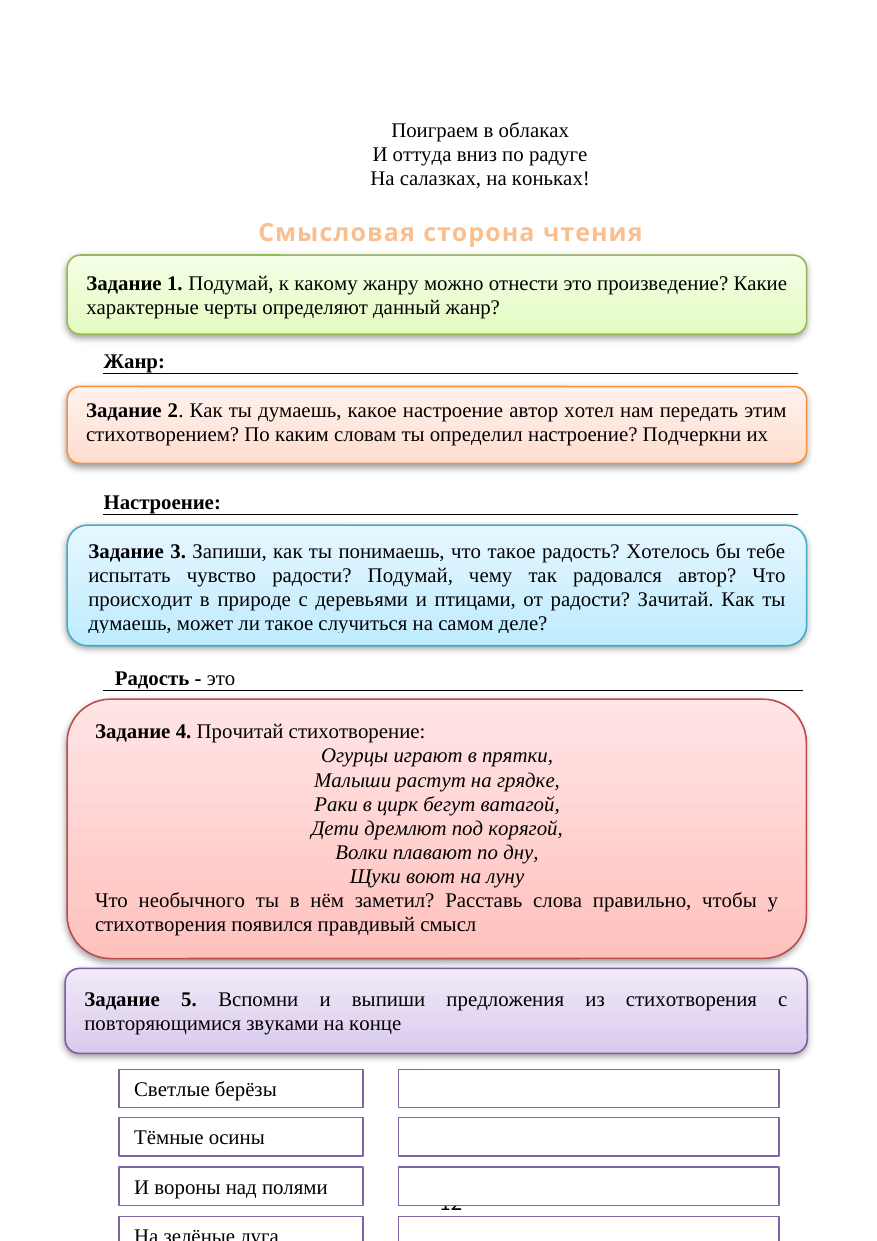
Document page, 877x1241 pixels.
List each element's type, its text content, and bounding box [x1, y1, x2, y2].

text Поиграем в облаках [118, 118, 783, 142]
text И оттуда вниз по радуге [118, 142, 783, 166]
table_header Радость - это [103, 647, 803, 689]
text Жанр: [103, 349, 783, 373]
table_header Настроение: [103, 472, 797, 514]
text На салазках, на коньках! [118, 166, 783, 190]
text Смысловая сторона чтения [118, 214, 783, 248]
